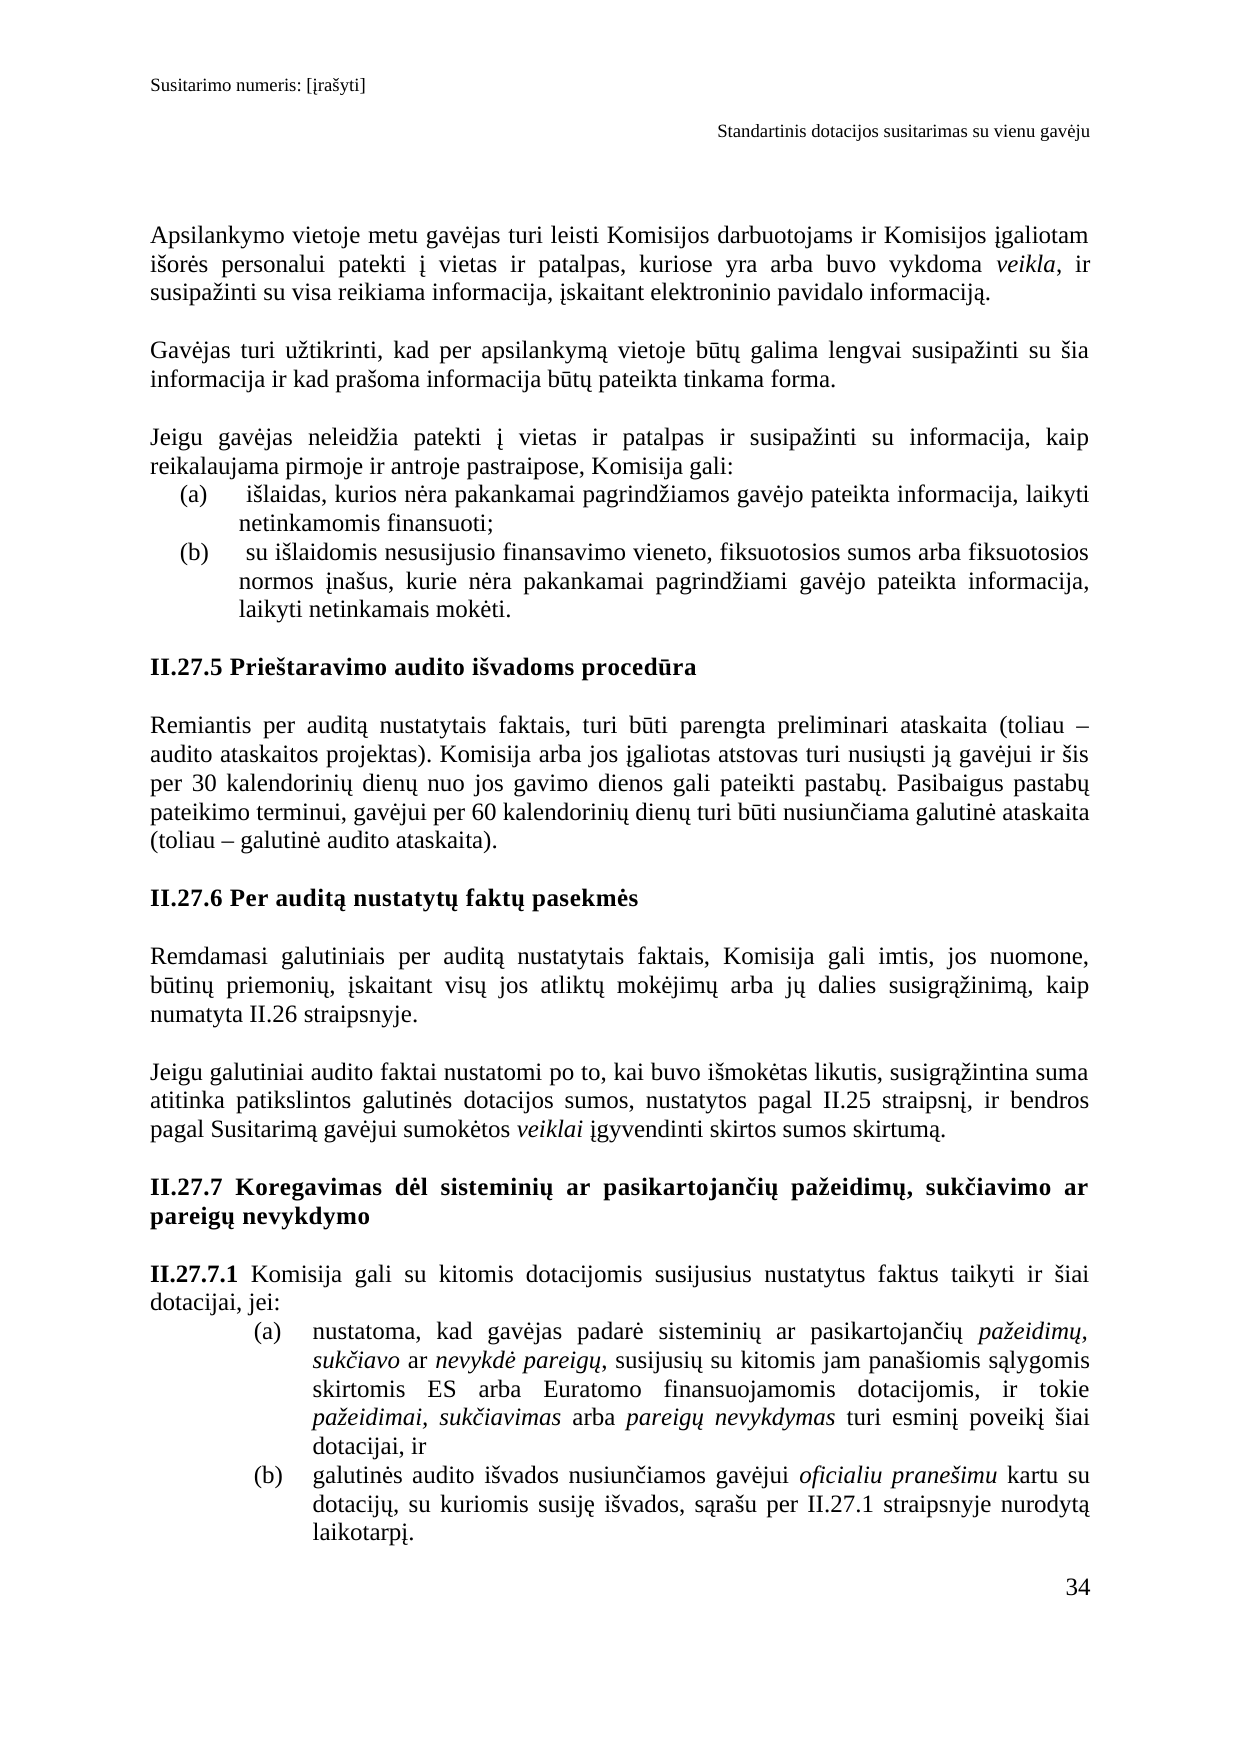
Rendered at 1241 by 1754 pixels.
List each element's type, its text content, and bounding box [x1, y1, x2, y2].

subtitle II.27.6 Per auditą nustatytų faktų pasekmės [150, 883, 1090, 912]
text Apsilankymo vietoje metu gavėjas turi leisti Komisijos darbuotojams ir Komisijos įgaliotam išorės personalui patekti į vietas ir patalpas, kuriose yra arba buvo vykdoma veikla, ir susipažinti su visa reikiama informacija, įskaitant elektroninio pavidalo informaciją. [150, 220, 1090, 306]
text Jeigu galutiniai audito faktai nustatomi po to, kai buvo išmokėtas likutis, susigrąžintina suma atitinka patikslintos galutinės dotacijos sumos, nustatytos pagal II.25 straipsnį, ir bendros pagal Susitarimą gavėjui sumokėtos veiklai įgyvendinti skirtos sumos skirtumą. [150, 1057, 1090, 1143]
subtitle II.27.7 Koregavimas dėl sisteminių ar pasikartojančių pažeidimų, sukčiavimo ar pareigų nevykdymo [150, 1172, 1090, 1229]
text Remdamasi galutiniais per auditą nustatytais faktais, Komisija gali imtis, jos nuomone, būtinų priemonių, įskaitant visų jos atliktų mokėjimų arba jų dalies susigrąžinimą, kaip numatyta II.26 straipsnyje. [150, 941, 1090, 1027]
list su išlaidomis nesusijusio finansavimo vieneto, fiksuotosios sumos arba fiksuotosios normos įnašus, kurie nėra pakankamai pagrindžiami gavėjo pateikta informacija, laikyti netinkamais mokėti. [179, 537, 1090, 623]
text Gavėjas turi užtikrinti, kad per apsilankymą vietoje būtų galima lengvai susipažinti su šia informacija ir kad prašoma informacija būtų pateikta tinkama forma. [150, 335, 1090, 393]
list išlaidas, kurios nėra pakankamai pagrindžiamos gavėjo pateikta informacija, laikyti netinkamomis finansuoti; [179, 479, 1090, 537]
text II.27.7.1 Komisija gali su kitomis dotacijomis susijusius nustatytus faktus taikyti ir šiai dotacijai, jei: [150, 1259, 1090, 1316]
text Jeigu gavėjas neleidžia patekti į vietas ir patalpas ir susipažinti su informacija, kaip reikalaujama pirmoje ir antroje pastraipose, Komisija gali: [150, 422, 1090, 479]
text Remiantis per auditą nustatytais faktais, turi būti parengta preliminari ataskaita (toliau – audito ataskaitos projektas). Komisija arba jos įgaliotas atstovas turi nusiųsti ją gavėjui ir šis per 30 kalendorinių dienų nuo jos gavimo dienos gali pateikti pastabų. Pasibaigus pastabų pateikimo terminui, gavėjui per 60 kalendorinių dienų turi būti nusiunčiama galutinė ataskaita (toliau – galutinė audito ataskaita). [150, 710, 1090, 854]
list nustatoma, kad gavėjas padarė sisteminių ar pasikartojančių pažeidimų, sukčiavo ar nevykdė pareigų, susijusių su kitomis jam panašiomis sąlygomis skirtomis ES arba Euratomo finansuojamomis dotacijomis, ir tokie pažeidimai, sukčiavimas arba pareigų nevykdymas turi esminį poveikį šiai dotacijai, ir [253, 1316, 1090, 1460]
subtitle II.27.5 Prieštaravimo audito išvadoms procedūra [150, 652, 1090, 681]
list galutinės audito išvados nusiunčiamos gavėjui oficialiu pranešimu kartu su dotacijų, su kuriomis susiję išvados, sąrašu per II.27.1 straipsnyje nurodytą laikotarpį. [253, 1460, 1090, 1546]
